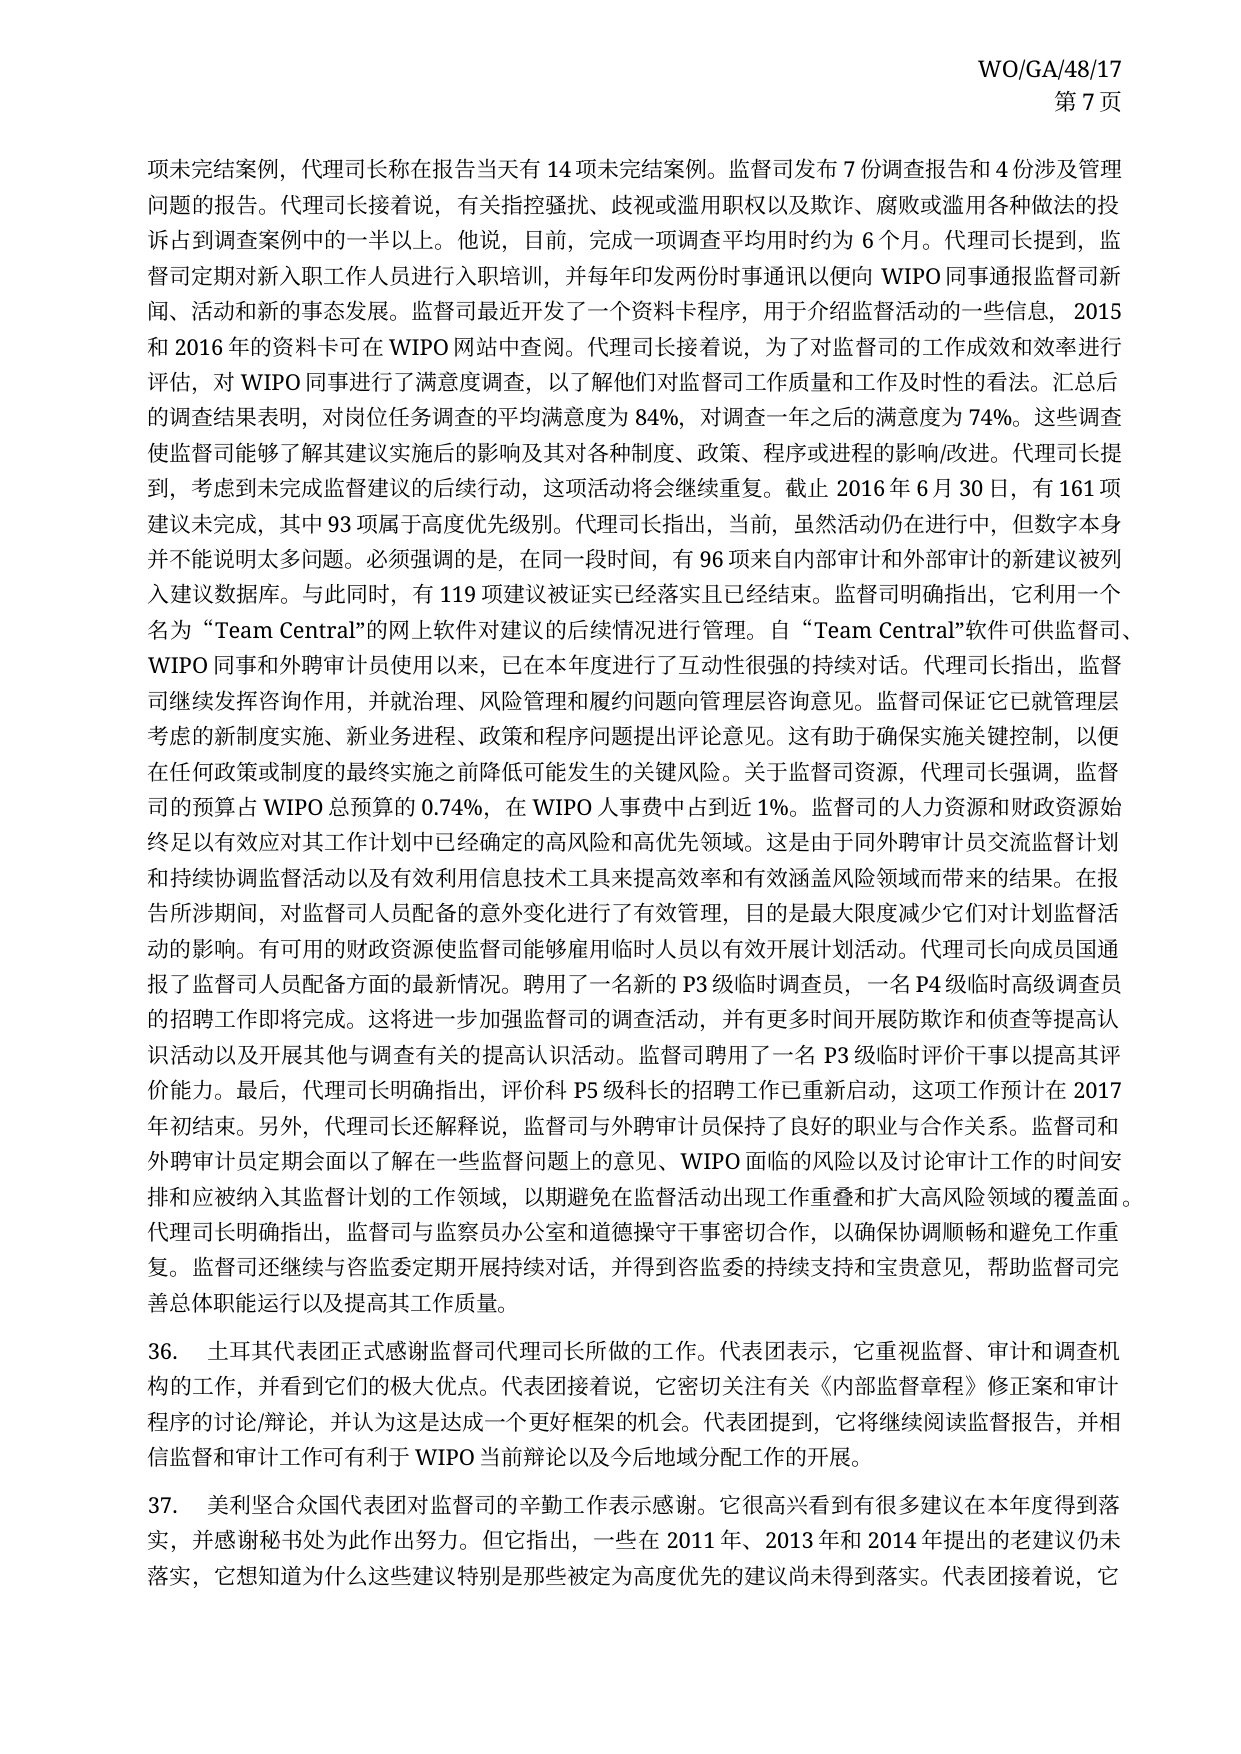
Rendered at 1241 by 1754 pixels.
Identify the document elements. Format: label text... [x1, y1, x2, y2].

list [148, 1484, 1122, 1590]
list 土耳其代表团正式感谢监督司代理司长所做的工作。代表团表示，它重视监督、审计和调查机构的工作，并看到它们的极大优点。代表团接着说，它密切关注有关《内部监督章程》修正案和审计程序的讨论/辩论，并认为这是达成一个更好框架的机会。代表团提到，它将继续阅读监督报告，并相信监督和审计工作可有利于WIPO当前辩论以及今后地域分配工作的开展。 [148, 1330, 1122, 1472]
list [148, 149, 1122, 1317]
